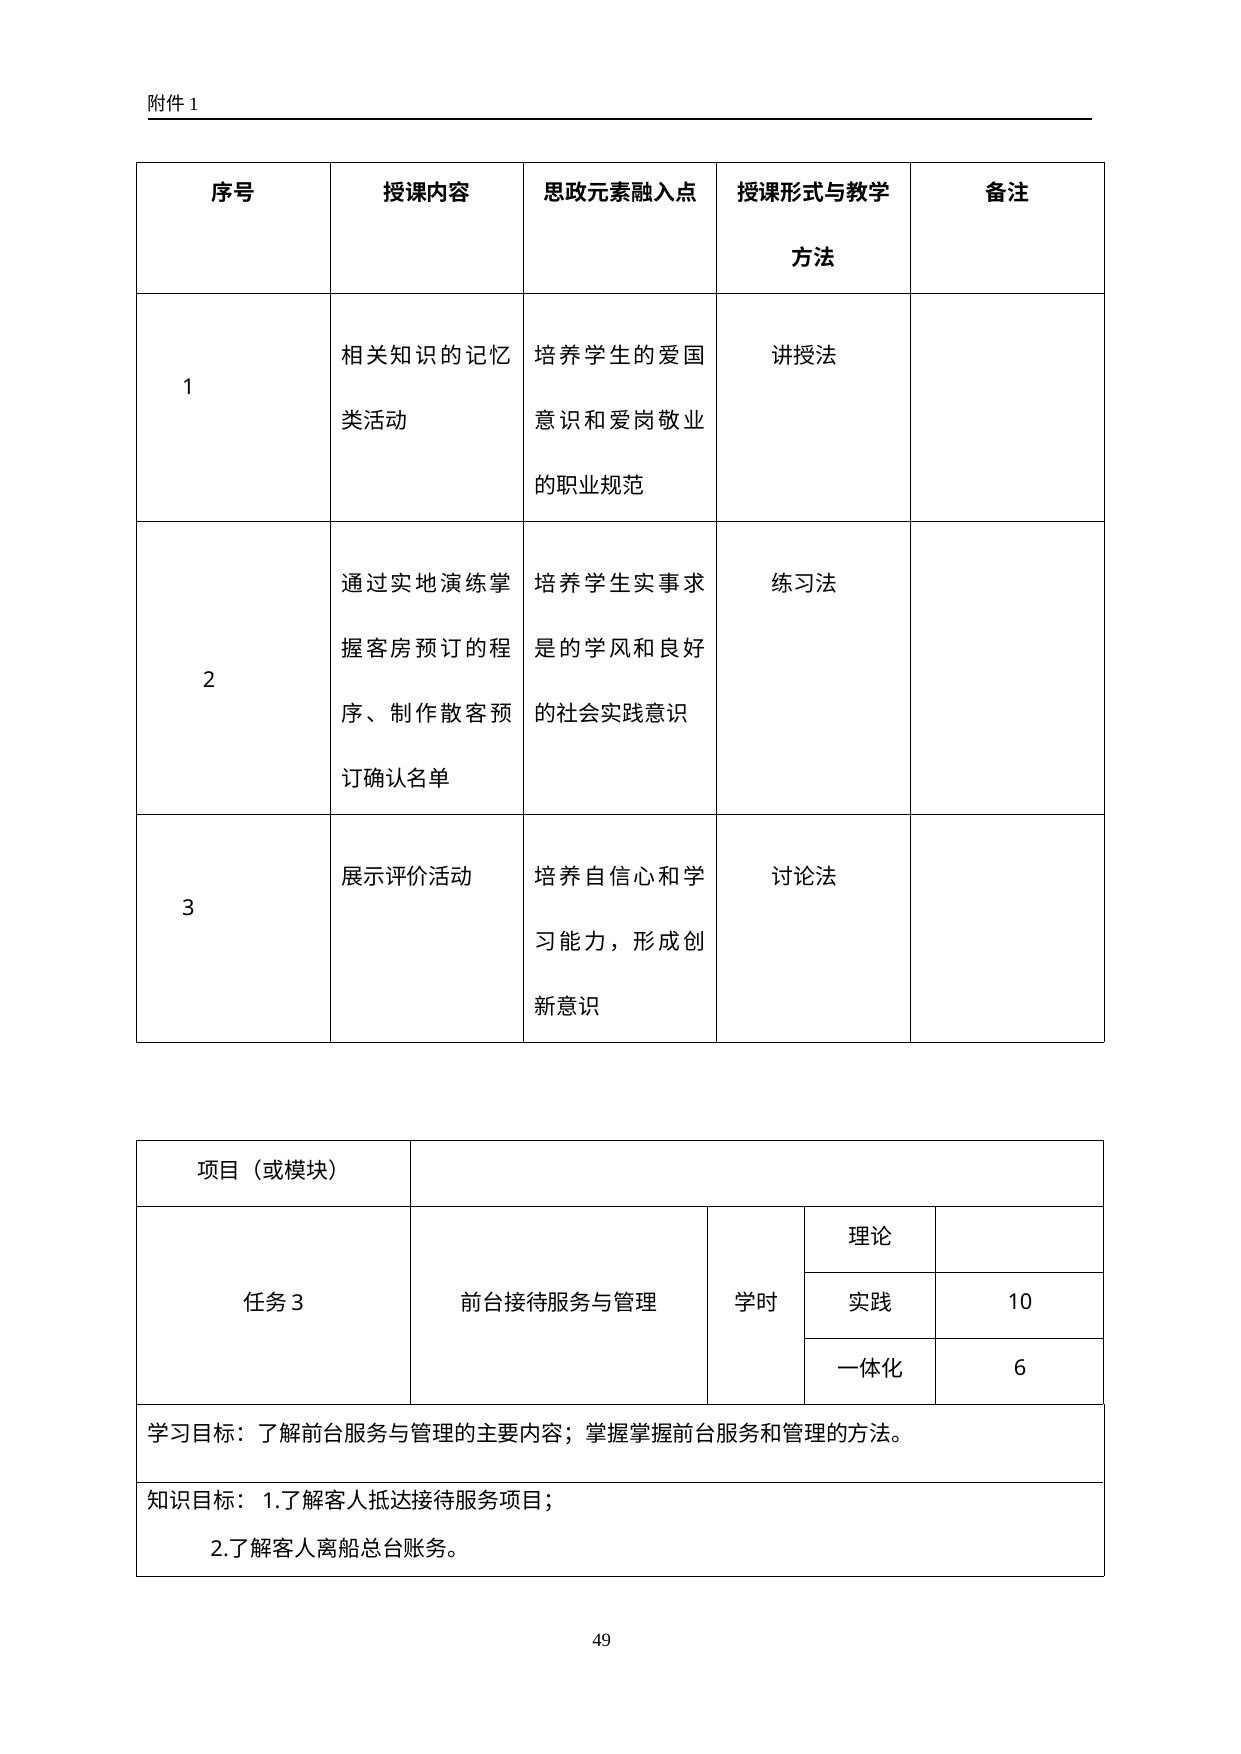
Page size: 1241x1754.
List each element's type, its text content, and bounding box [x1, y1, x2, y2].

table_cell [911, 522, 1104, 813]
table_cell 6 [936, 1339, 1103, 1404]
table_cell 备注 [911, 163, 1104, 292]
table_cell 1 [137, 294, 330, 521]
table_cell 实践 [805, 1273, 935, 1338]
table_cell 任务3 [137, 1207, 410, 1404]
table_header 项目（或模块） [137, 1141, 410, 1206]
table_cell 通过实地演练掌握客房预订的程序、制作散客预订确认名单 [331, 522, 523, 813]
table_cell 授课内容 [331, 163, 523, 292]
table_cell 2 [137, 522, 330, 813]
table_cell [911, 294, 1104, 521]
table_cell 一体化 [805, 1339, 935, 1404]
table_cell 展示评价活动 [331, 815, 523, 1042]
table_cell 学习目标：了解前台服务与管理的主要内容；掌握掌握前台服务和管理的方法。 [137, 1404, 1104, 1482]
table_cell 学时 [708, 1207, 804, 1404]
table_cell 理论 [805, 1207, 935, 1272]
table_cell 讨论法 [717, 815, 910, 1042]
table_cell [936, 1207, 1103, 1272]
table_cell 序号 [137, 163, 330, 292]
table_cell 相关知识的记忆类活动 [331, 294, 523, 521]
table_cell 3 [137, 815, 330, 1042]
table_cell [137, 1482, 1104, 1576]
table_cell 授课形式与教学方法 [717, 163, 910, 292]
table_cell 培养学生实事求是的学风和良好的社会实践意识 [524, 522, 716, 813]
table_cell 10 [936, 1273, 1103, 1338]
table_cell 前台接待服务与管理 [411, 1207, 707, 1404]
table_header [411, 1141, 1103, 1206]
table_cell [911, 815, 1104, 1042]
table_cell 思政元素融入点 [524, 163, 716, 292]
table_cell 培养学生的爱国意识和爱岗敬业的职业规范 [524, 294, 716, 521]
table_cell 培养自信心和学习能力，形成创新意识 [524, 815, 716, 1042]
table_cell 讲授法 [717, 294, 910, 521]
table_cell 练习法 [717, 522, 910, 813]
